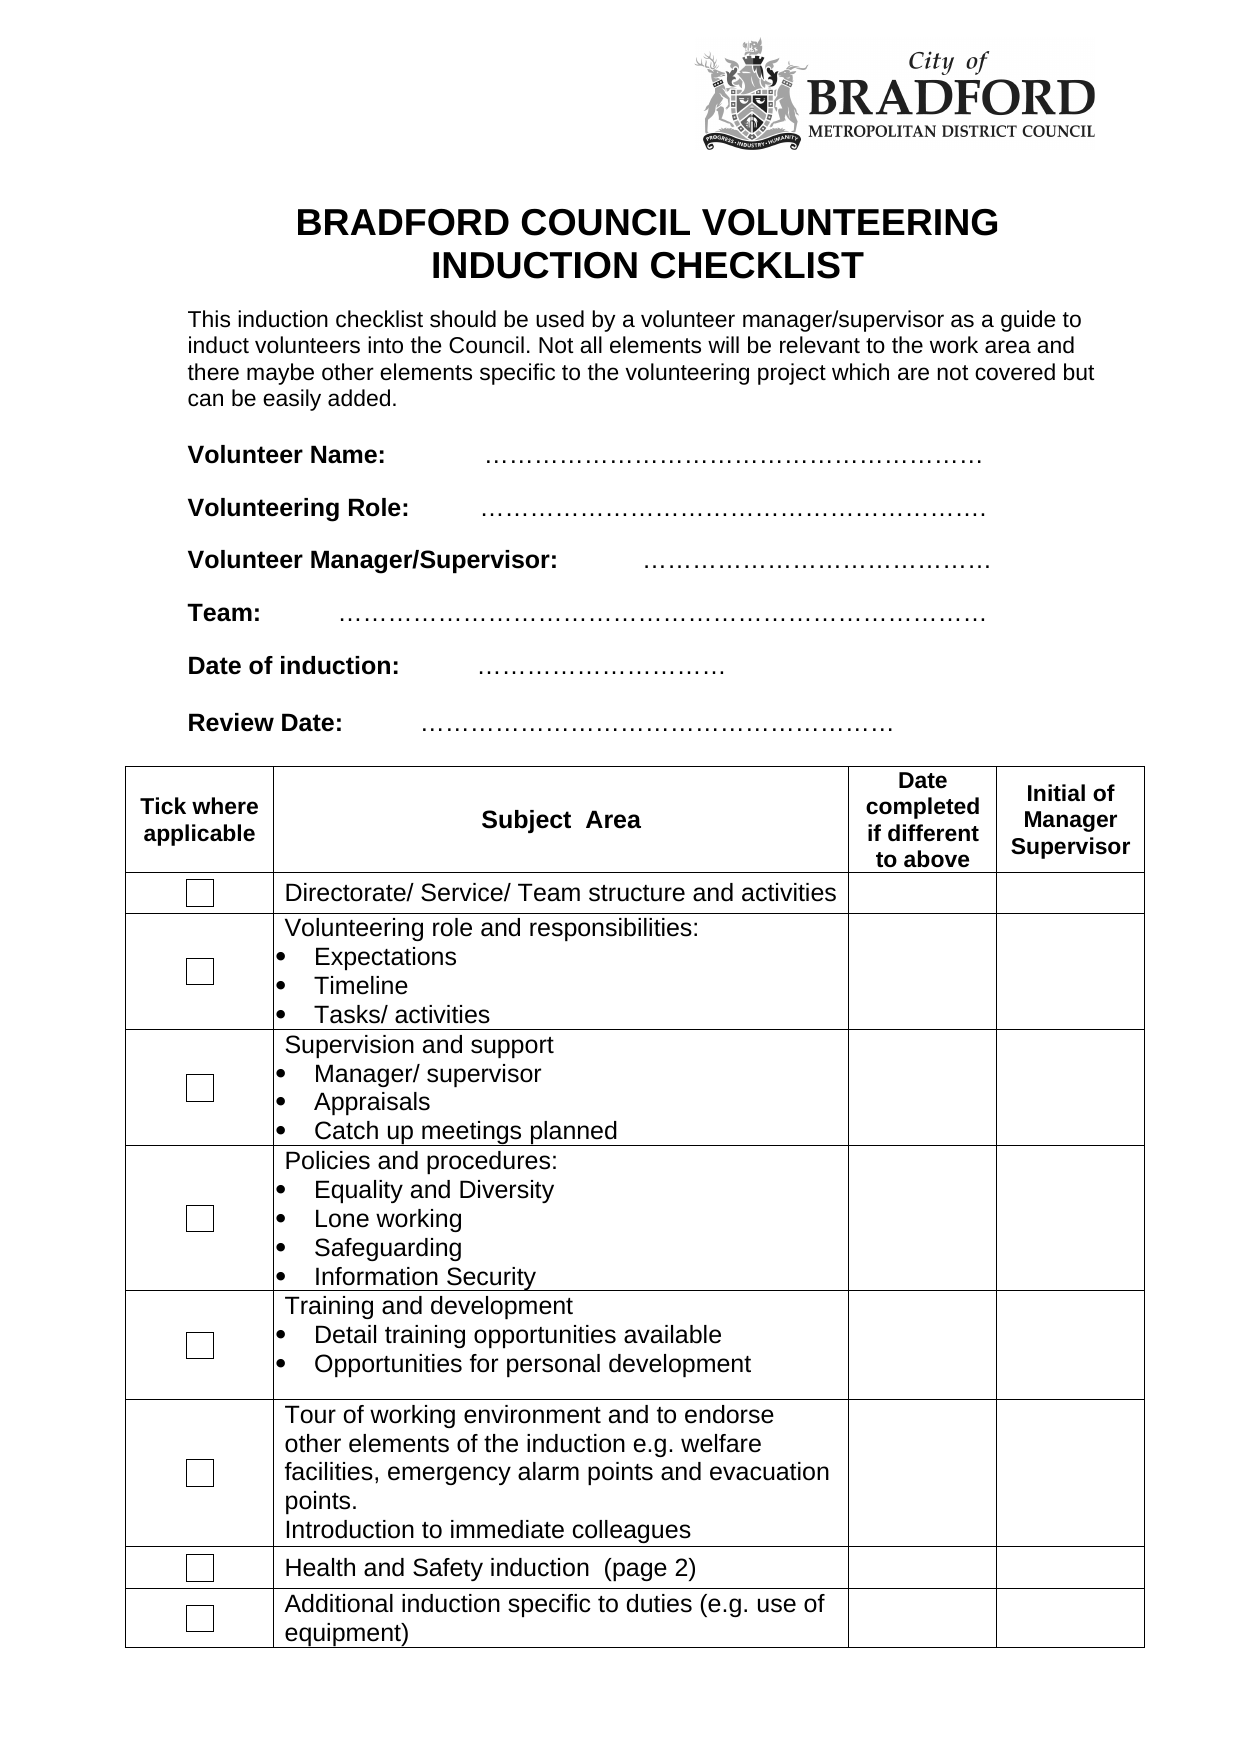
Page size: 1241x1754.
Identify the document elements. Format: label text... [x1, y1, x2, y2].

table_cell Additional induction specific to duties (e.g. use of equipment) [274, 1589, 848, 1647]
table_cell [849, 1146, 996, 1290]
table_cell Policies and procedures: Equality and Diversity Lone working Safeguarding Information Security [274, 1146, 848, 1290]
table_cell [126, 1146, 273, 1290]
table_header Tick where applicable [126, 767, 273, 872]
table_cell [126, 873, 273, 912]
table_cell [997, 873, 1144, 912]
table_cell [126, 1030, 273, 1145]
text Volunteer Manager/Supervisor: …………………………………… [187, 545, 1107, 574]
text Volunteer Name: …………………………………………………… [187, 440, 1107, 469]
table_cell [126, 1291, 273, 1399]
table_header Subject Area [274, 767, 848, 872]
table_cell Training and development Detail training opportunities available Opportunities for personal development [274, 1291, 848, 1399]
table_cell [849, 914, 996, 1029]
table_cell Supervision and support Manager/ supervisor Appraisals Catch up meetings planned [274, 1030, 848, 1145]
table_header Date completed if different to above [849, 767, 996, 872]
table_cell [997, 1030, 1144, 1145]
table_cell [997, 1400, 1144, 1546]
table_cell Tour of working environment and to endorse other elements of the induction e.g. welfare facilities, emergency alarm points and evacuation points. Introduction to immediate colleagues [274, 1400, 848, 1546]
table_cell Volunteering role and responsibilities: Expectations Timeline Tasks/ activities [274, 914, 848, 1029]
text Review Date: ………………………………………………… [187, 708, 1107, 737]
text Date of induction: ………………………… [187, 651, 1107, 679]
text This induction checklist should be used by a volunteer manager/supervisor as a guide to induct volunteers into the Council. Not all elements will be relevant to the work area and there maybe other elements specific to the volunteering project which are not covered but can be easily added. [187, 306, 1107, 411]
table_cell [997, 914, 1144, 1029]
table_header Initial of Manager Supervisor [997, 767, 1144, 872]
table_cell [997, 1146, 1144, 1290]
table_cell [126, 1400, 273, 1546]
table_cell [997, 1547, 1144, 1588]
table_cell Directorate/ Service/ Team structure and activities [274, 873, 848, 912]
table_cell [849, 873, 996, 912]
table_cell [126, 914, 273, 1029]
table_cell [849, 1030, 996, 1145]
text Volunteering Role: ……………………………………………………. [187, 493, 1107, 521]
picture [694, 37, 1095, 150]
table_cell [849, 1547, 996, 1588]
table_cell [849, 1291, 996, 1399]
table_cell [126, 1547, 273, 1588]
table_cell [997, 1589, 1144, 1647]
text Team: …………………………………………………………………… [187, 598, 1107, 627]
table_cell [849, 1400, 996, 1546]
table_cell Health and Safety induction (page 2) [274, 1547, 848, 1588]
text Bradford Council VOLUNTEERING INDUCTION CHECKLIST [187, 200, 1107, 287]
table_cell [997, 1291, 1144, 1399]
table_cell [849, 1589, 996, 1647]
table_cell [126, 1589, 273, 1647]
